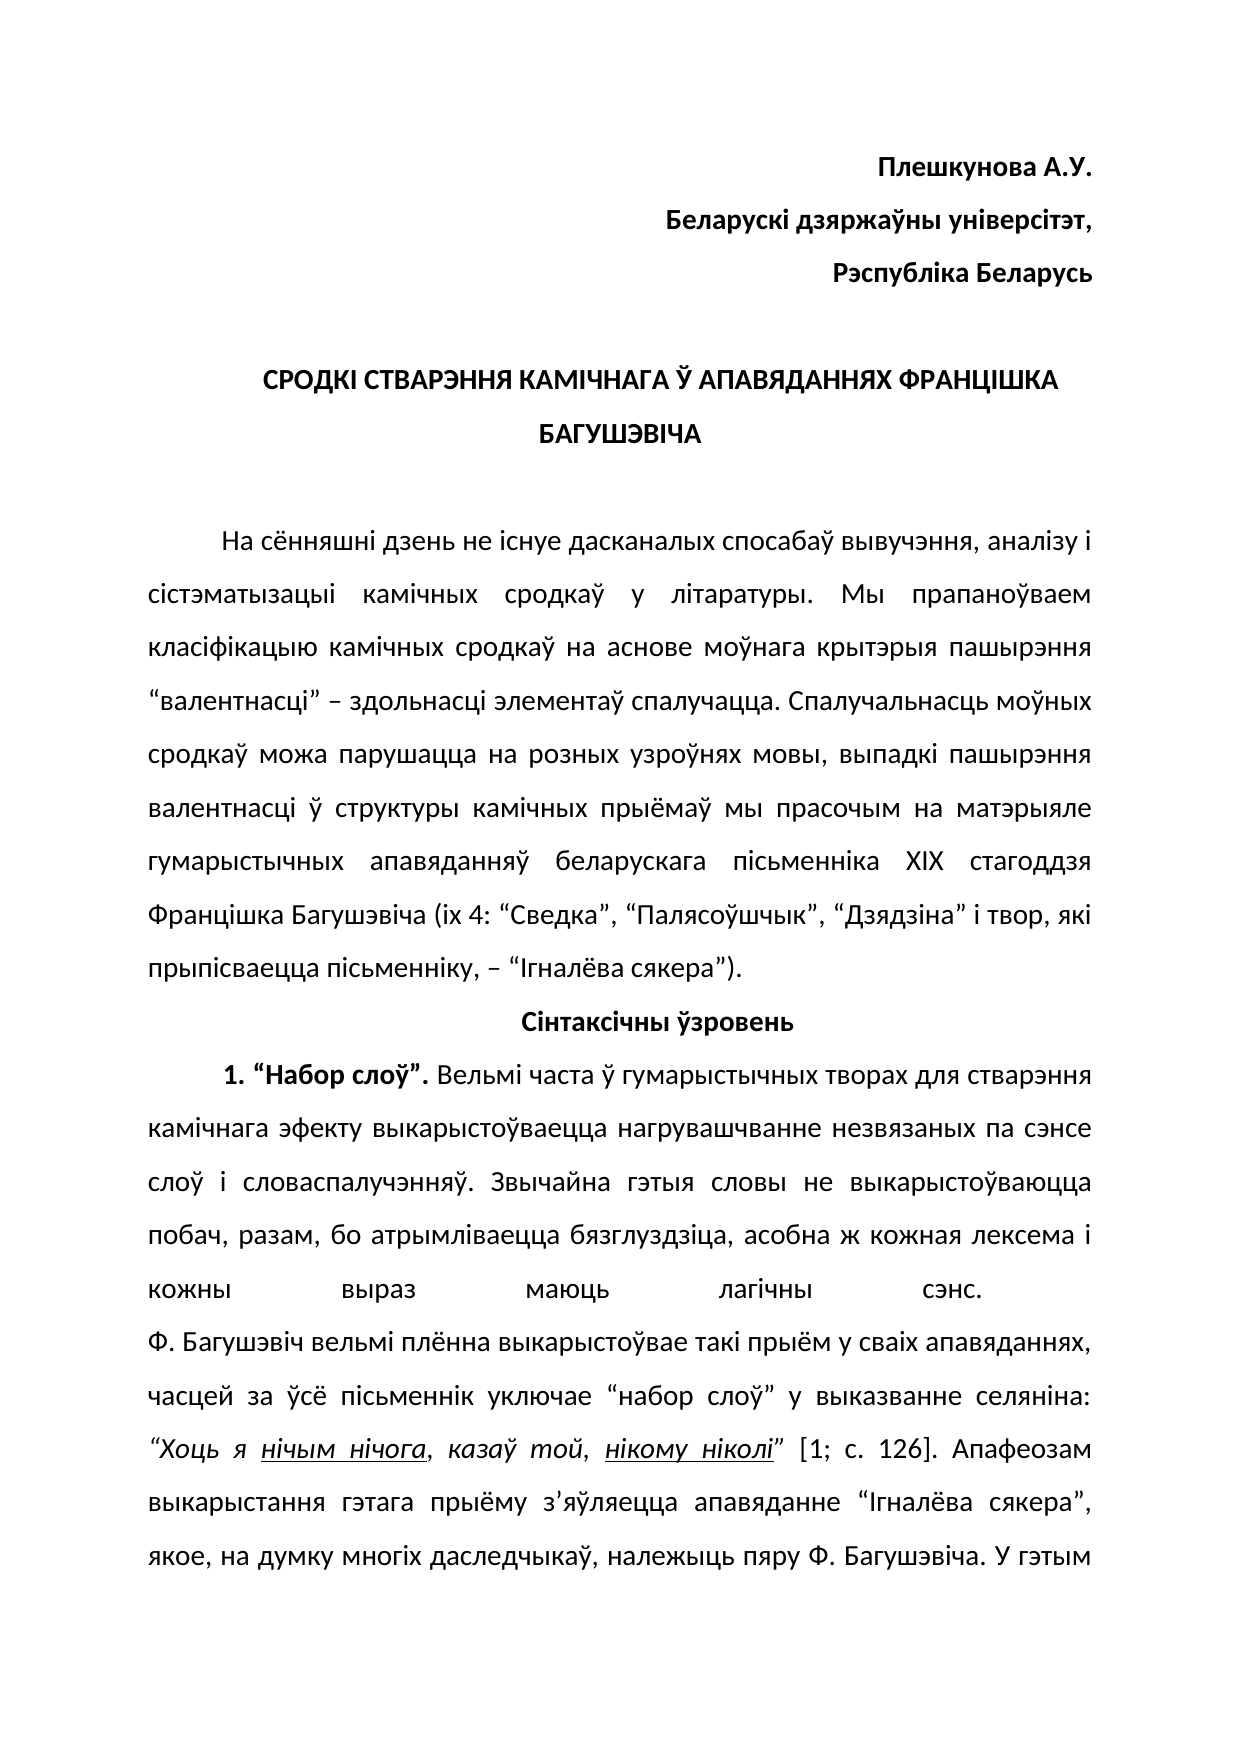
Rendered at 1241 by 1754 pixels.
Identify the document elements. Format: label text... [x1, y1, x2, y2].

text Беларускі дзяржаўны універсітэт, [148, 201, 1093, 237]
text СРОДКІ СТВАРЭННЯ КАМІЧНАГА Ў АПАВЯДАННЯХ ФРАНЦІШКА БАГУШЭВІЧА [148, 361, 1093, 450]
text Плешкунова А.У. [148, 148, 1093, 183]
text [148, 1056, 1093, 1573]
text На сённяшні дзень не існуе дасканалых спосабаў вывучэння, аналізу і сістэматызацыі камічных сродкаў у літаратуры. Мы прапаноўваем класіфікацыю камічных сродкаў на аснове моўнага крытэрыя пашырэння “валентнасці” – здольнасці элементаў спалучацца. Спалучальнасць моўных сродкаў можа парушацца на розных узроўнях мовы, выпадкі пашырэння валентнасці ў структуры камічных прыёмаў мы прасочым на матэрыяле гумарыстычных апавяданняў беларускага пісьменніка ХІХ стагоддзя Францішка Багушэвіча (іх 4: “Сведка”, “Палясоўшчык”, “Дзядзіна” і твор, які прыпісваецца пісьменніку, – “Ігналёва сякера”). [148, 522, 1093, 985]
text Рэспубліка Беларусь [148, 254, 1093, 290]
text Сінтаксічны ўзровень [148, 1003, 1093, 1038]
